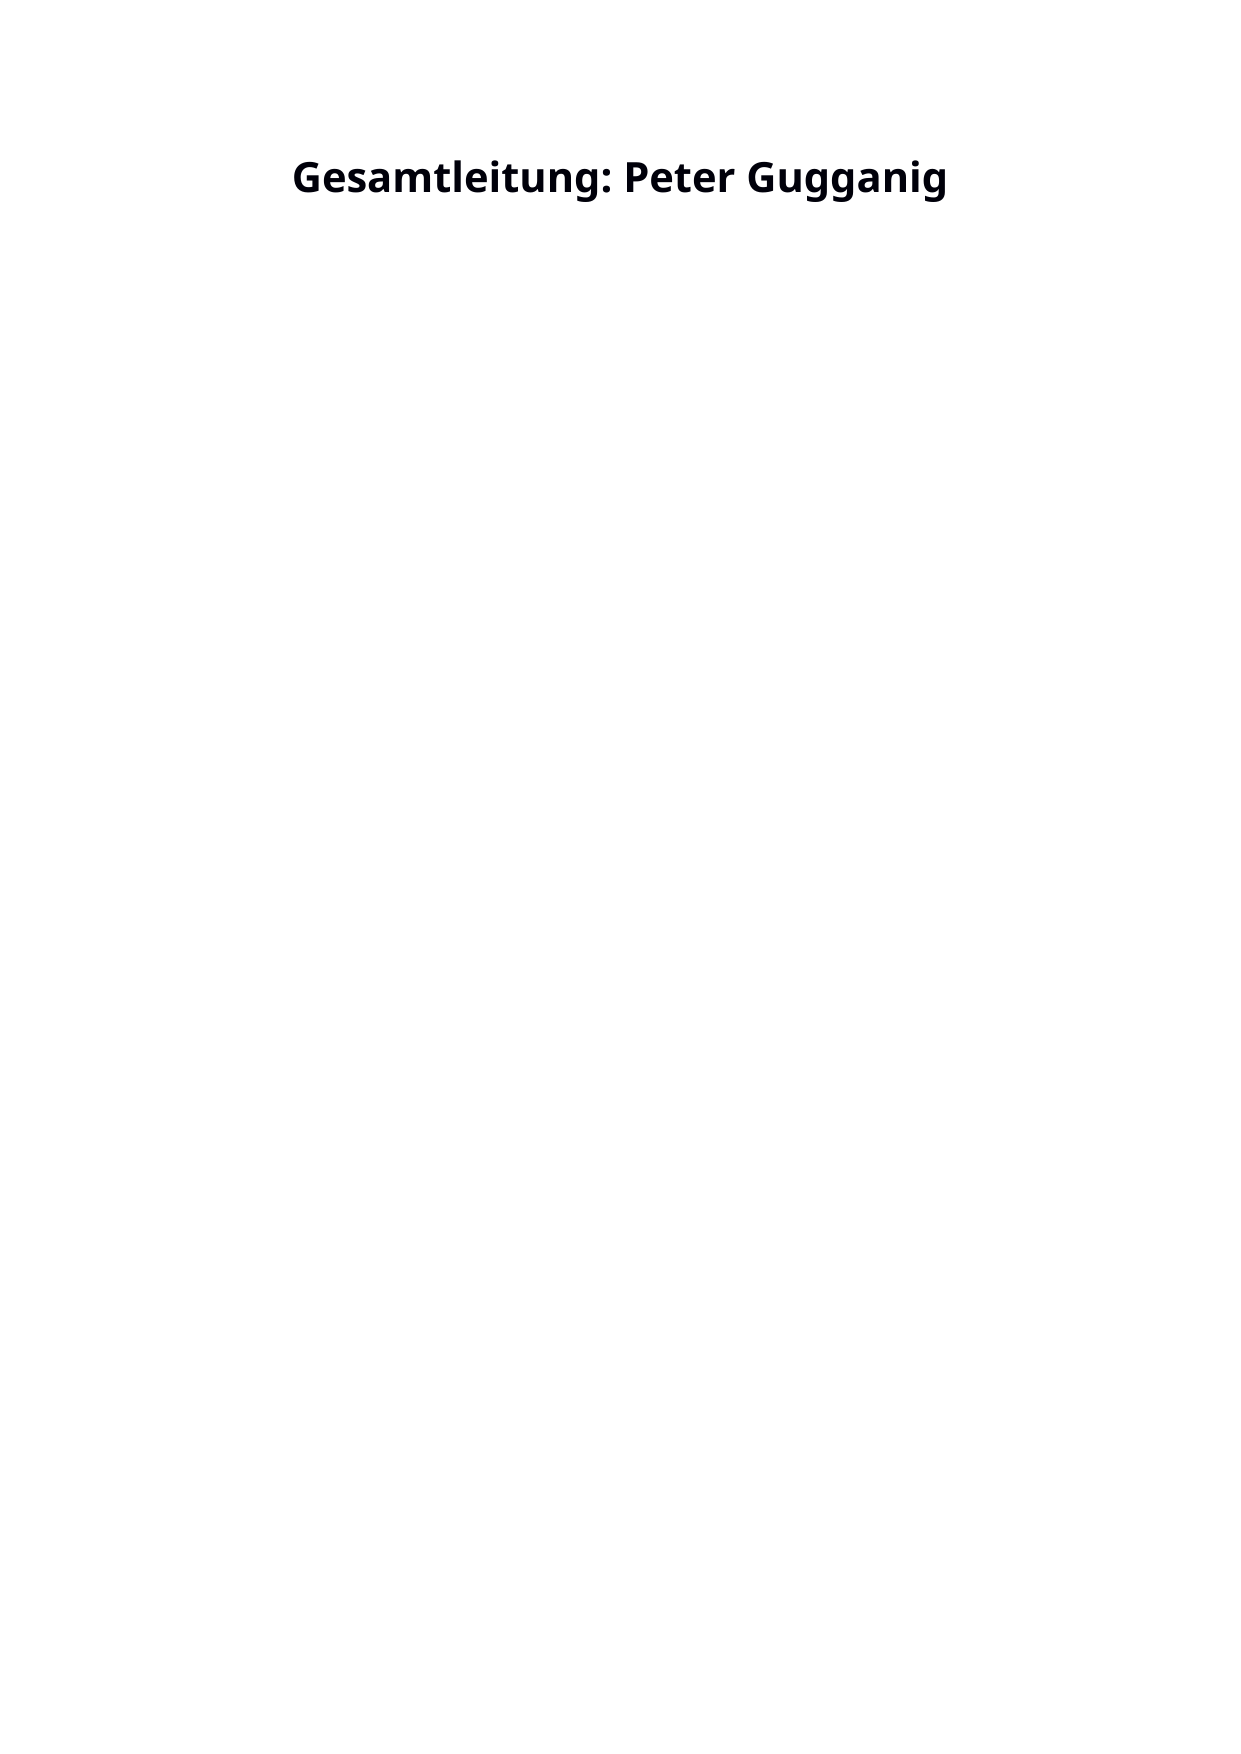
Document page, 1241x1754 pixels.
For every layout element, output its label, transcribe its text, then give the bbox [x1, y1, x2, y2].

text Gesamtleitung: Peter Gugganig [148, 148, 1093, 204]
